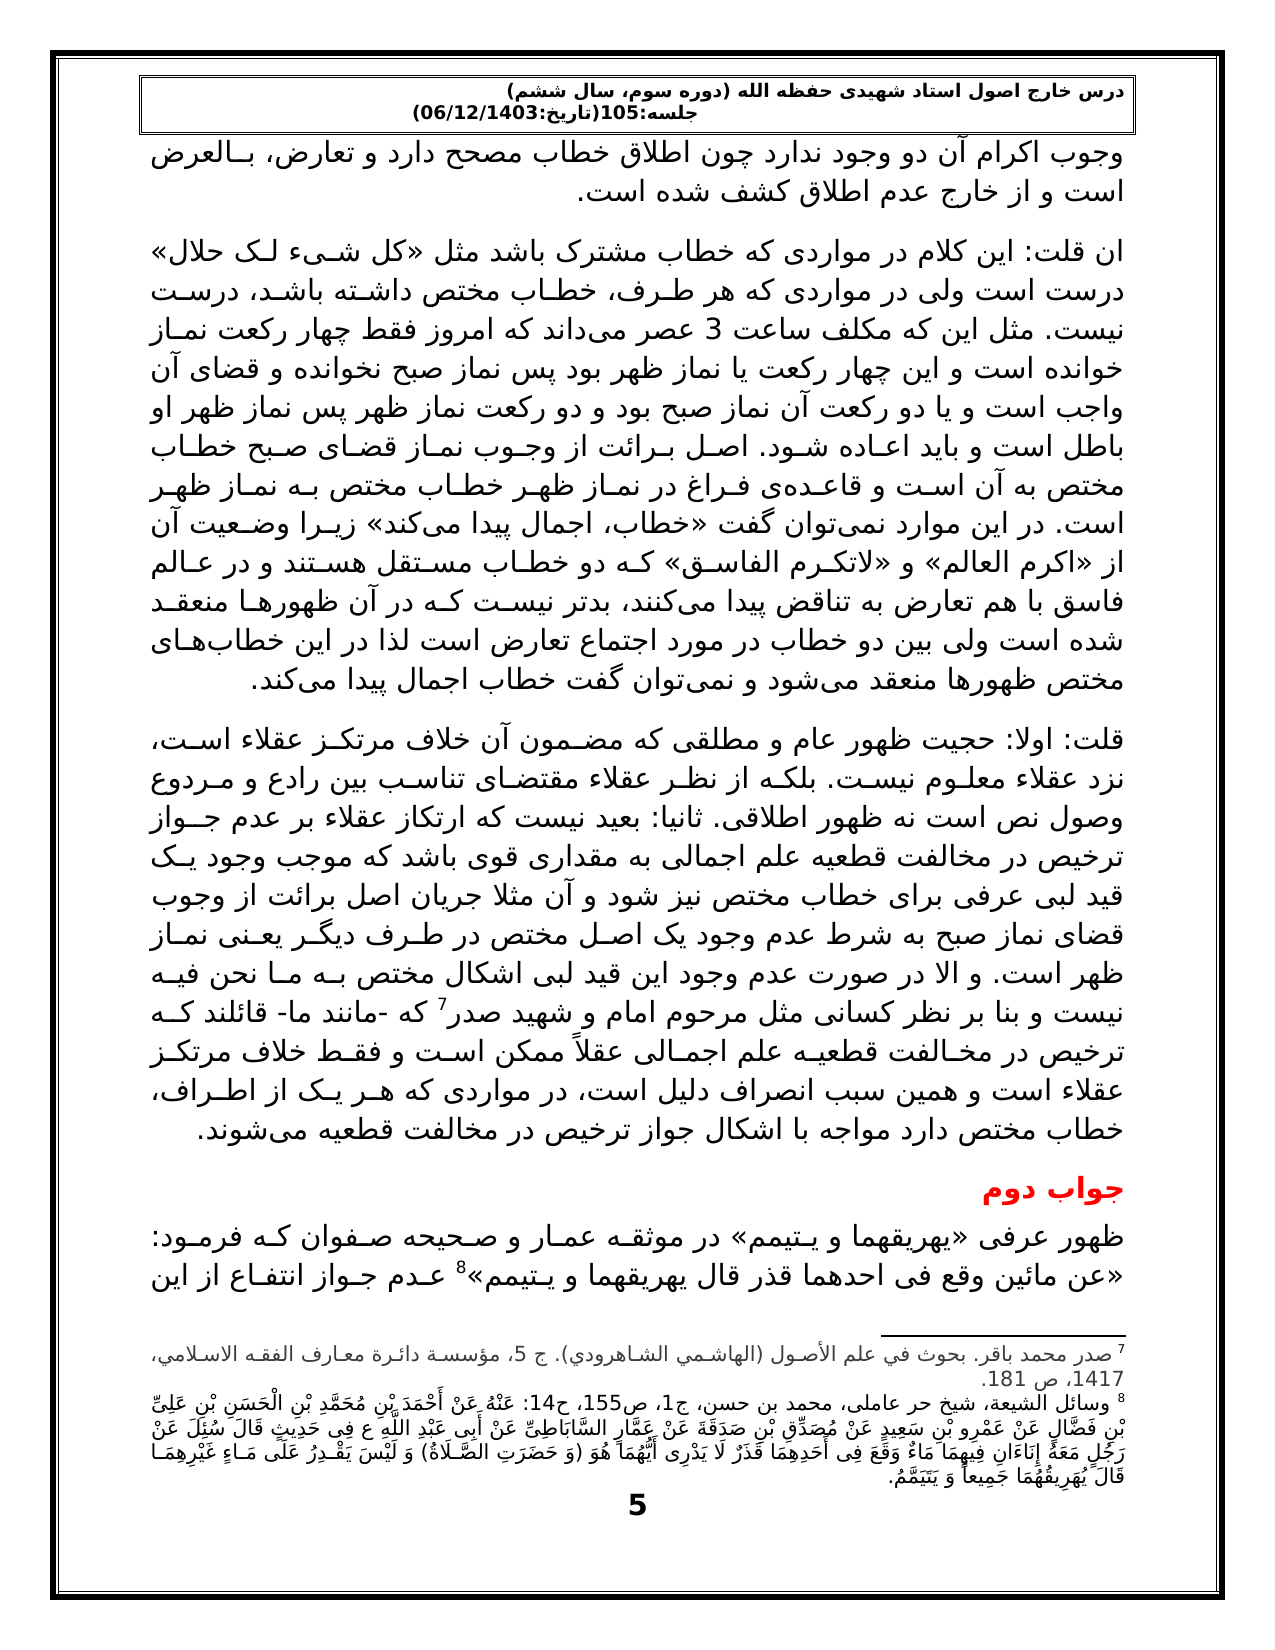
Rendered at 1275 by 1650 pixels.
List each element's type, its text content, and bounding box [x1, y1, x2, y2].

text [150, 1219, 1125, 1292]
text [150, 135, 1125, 208]
text ان قلت: این کلام در مواردی که خطاب مشترک باشد مثل «کل شیء لک حلال» درست است ولی در مواردی که هر طرف، خطاب مختص داشته باشد، درست نیست. مثل این که مکلف ساعت 3 عصر می‌داند که امروز فقط چهار رکعت نماز خوانده است و این چهار رکعت یا نماز ظهر بود پس نماز صبح نخوانده و قضای آن واجب است و یا دو رکعت آن نماز صبح بود و دو رکعت نماز ظهر پس نماز ظهر او باطل است و باید اعاده شود. اصل برائت از وجوب نماز قضای صبح خطاب مختص به آن است و قاعده‌ی فراغ در نماز ظهر خطاب مختص به نماز ظهر است. در این موارد نمی‌توان گفت «خطاب، اجمال پیدا می‌کند» زیرا وضعیت آن از «اکرم العالم» و «لاتکرم الفاسق» که دو خطاب مستقل هستند و در عالم فاسق با هم تعارض به تناقض پیدا می‌کنند، بدتر نیست که در آن ظهورها منعقد شده است ولی بین دو خطاب در مورد اجتماع تعارض است لذا در این خطاب‌های مختص ظهورها منعقد می‌شود و نمی‌توان گفت خطاب اجمال پیدا می‌کند. [150, 234, 1125, 697]
text قلت: اولا: حجیت ظهور عام و مطلقی که مضمون آن خلاف مرتکز عقلاء است، نزد عقلاء معلوم نیست. بلکه از نظر عقلاء مقتضای تناسب بین رادع و مردوع وصول نص است نه ظهور اطلاقی. ثانیا: بعید نیست که ارتکاز عقلاء بر عدم جواز ترخیص در مخالفت قطعیه علم اجمالی به مقداری قوی باشد که موجب وجود یک قید لبی عرفی برای خطاب مختص نیز شود و آن مثلا جریان اصل برائت از وجوب قضای نماز صبح به شرط عدم وجود یک اصل مختص در طرف دیگر یعنی نماز ظهر است. و الا در صورت عدم وجود این قید لبی اشکال مختص به ما نحن فیه نیست و بنا بر نظر کسانی مثل مرحوم امام و شهید صدر که -مانند ما- قائلند که ترخیص در مخالفت قطعیه علم اجمالی عقلاً ممکن است و فقط خلاف مرتکز عقلاء است و همین سبب انصراف دلیل است، در مواردی که هر یک از اطراف، خطاب مختص دارد مواجه با اشکال جواز ترخیص در مخالفت قطعیه می‌شوند. [150, 722, 1125, 1146]
subtitle جواب دوم [150, 1172, 1125, 1206]
